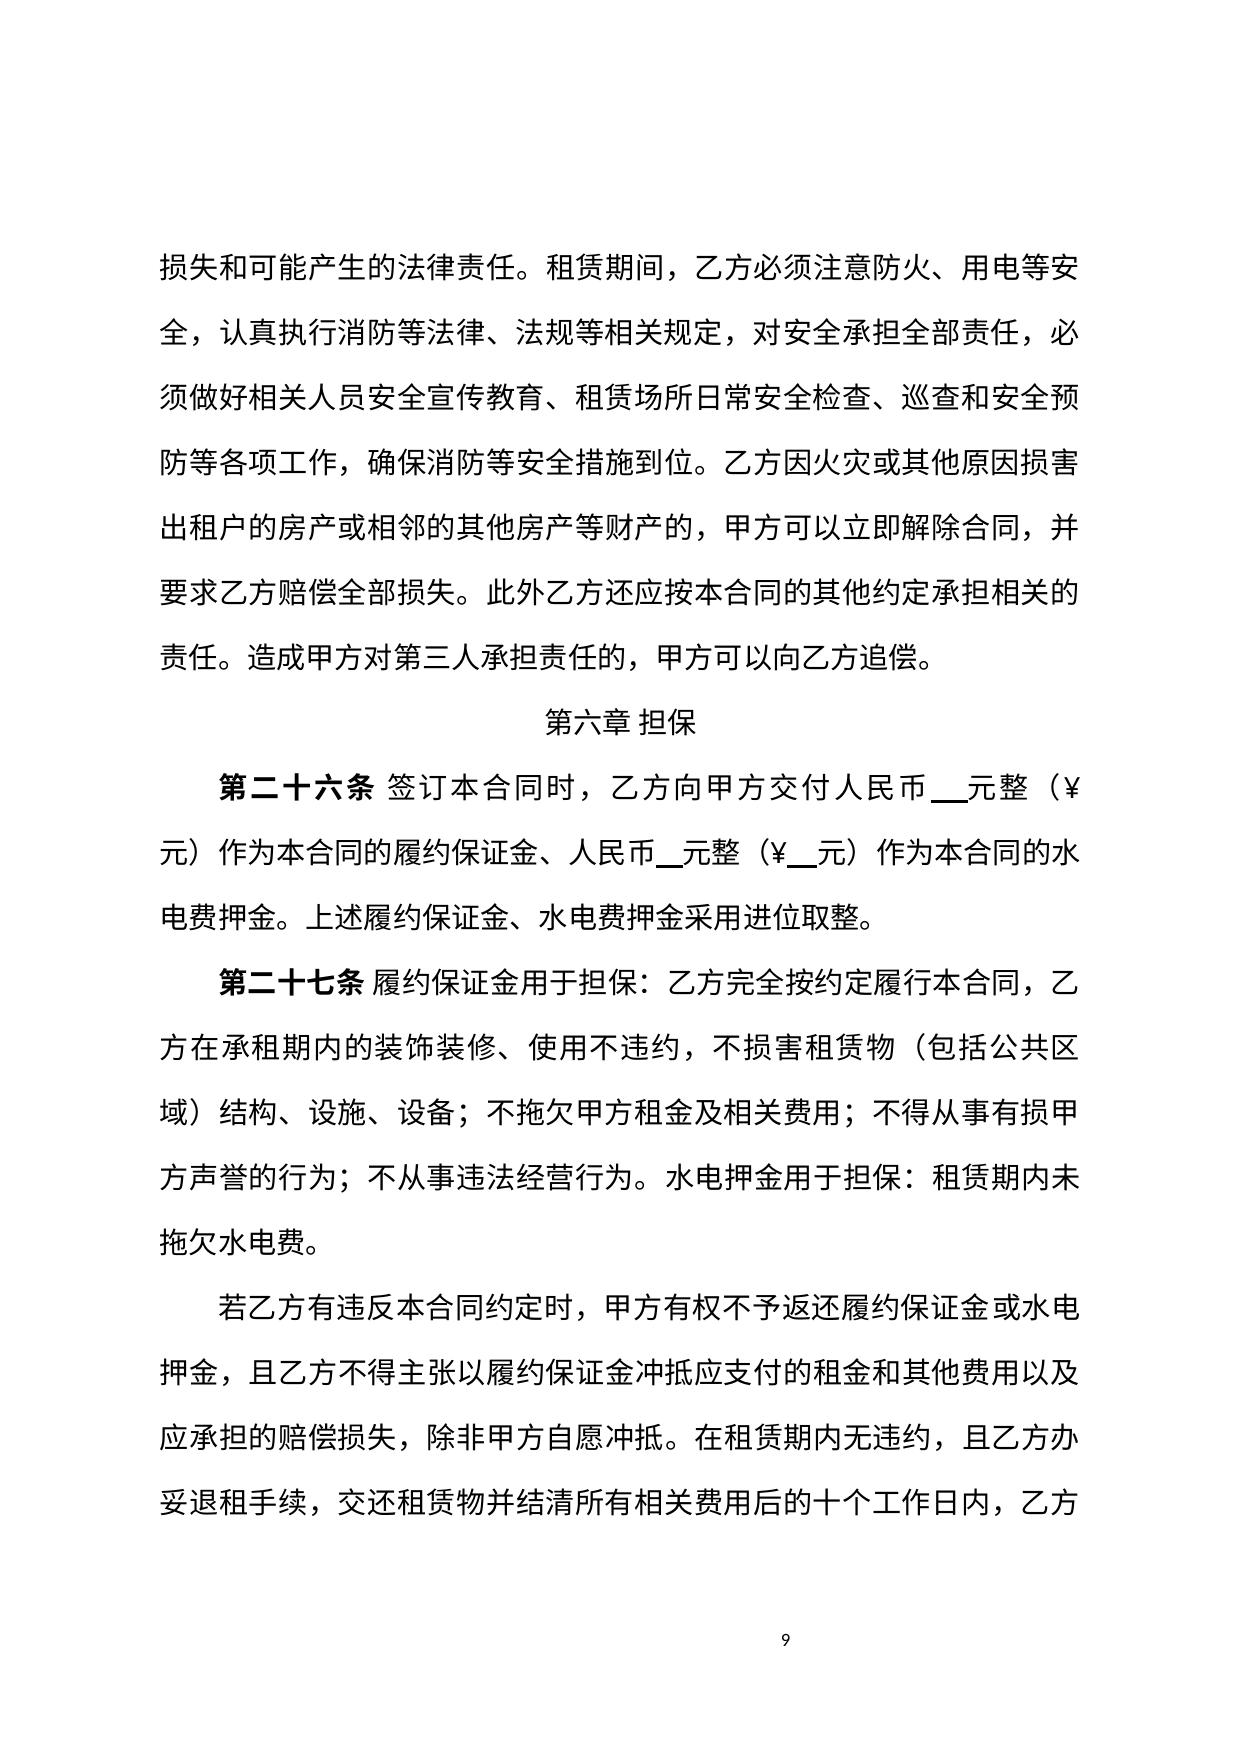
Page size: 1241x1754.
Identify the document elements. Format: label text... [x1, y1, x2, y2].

text 第二十七条 履约保证金用于担保：乙方完全按约定履行本合同，乙方在承租期内的装饰装修、使用不违约，不损害租赁物（包括公共区域）结构、设施、设备；不拖欠甲方租金及相关费用；不得从事有损甲方声誉的行为；不从事违法经营行为。水电押金用于担保：租赁期内未拖欠水电费。 [159, 948, 1081, 1273]
text 第二十六条 签订本合同时，乙方向甲方交付人民币 元整（¥ 元）作为本合同的履约保证金、人民币 元整（¥ 元）作为本合同的水电费押金。上述履约保证金、水电费押金采用进位取整。 [159, 753, 1081, 948]
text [159, 1273, 1081, 1533]
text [159, 233, 1081, 688]
text 第六章 担保 [159, 688, 1081, 753]
